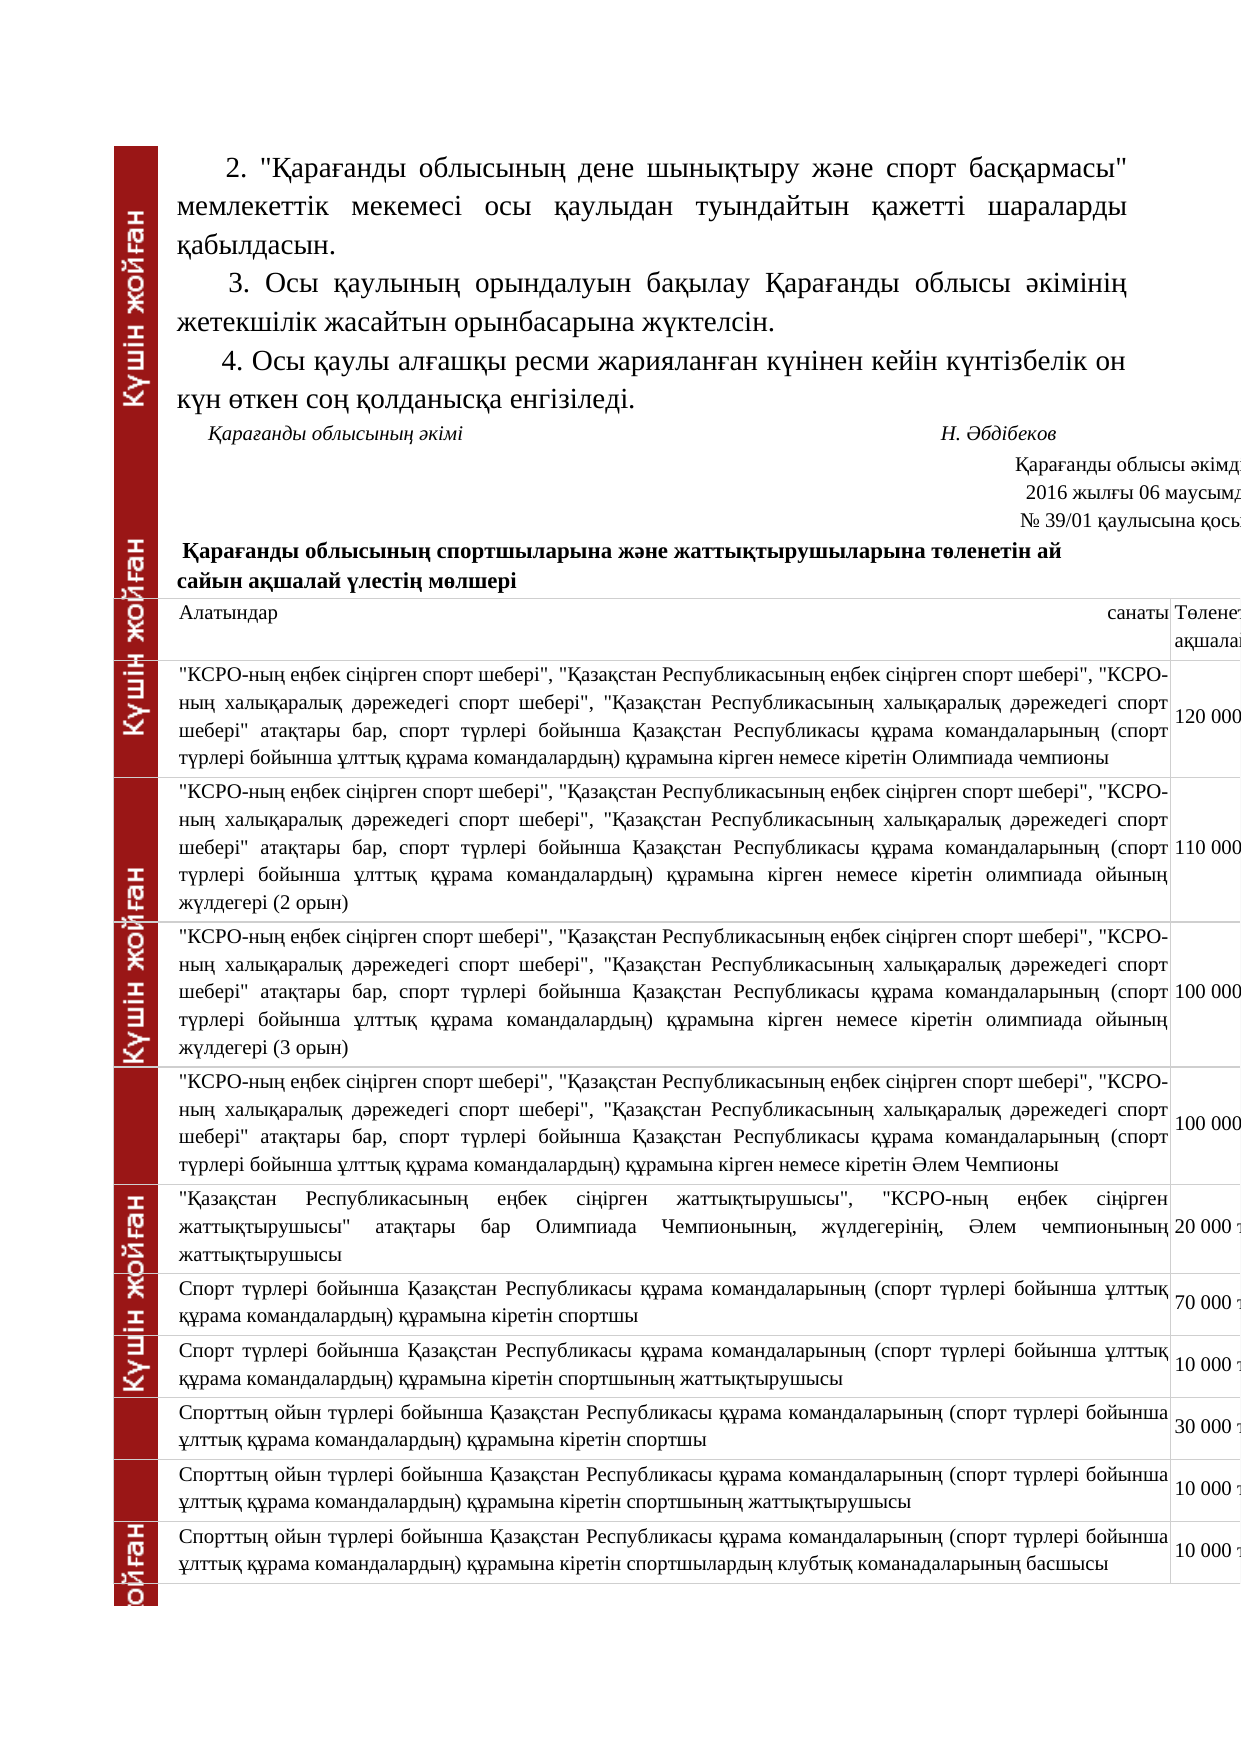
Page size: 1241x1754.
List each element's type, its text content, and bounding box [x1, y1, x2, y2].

table_cell 100 000 тенге [1171, 1068, 1240, 1183]
picture [114, 146, 158, 150]
picture [114, 594, 158, 598]
table_header Н. Әбдібеков [939, 420, 1240, 451]
table_cell "Қазақстан Республикасының еңбек сіңірген жаттықтырушысы", "КСРО-ның еңбек сіңірген жаттықтырушысы" атақтары бар Олимпиада Чемпионының, жүлдегерінің, Әлем чемпионының жаттықтырушысы [114, 1185, 1170, 1273]
table_cell 10 000 тенге [1171, 1522, 1240, 1583]
text Қарағанды облысының спортшыларына және жаттықтырушыларына төленетін ай сайын ақшалай үлестің мөлшері [112, 537, 1128, 594]
picture [114, 1584, 158, 1606]
table_cell 10 000 тенге [1171, 1336, 1240, 1397]
table_cell 70 000 тенге [1171, 1274, 1240, 1335]
table_cell 30 000 тенге [1171, 1398, 1240, 1459]
text 3. Осы қаулының орындалуын бақылау Қарағанды облысы әкімінің жетекшілік жасайтын орынбасарына жүктелсін. [112, 266, 1128, 338]
table_cell "КСРО-ның еңбек сіңірген спорт шебері", "Қазақстан Республикасының еңбек сіңірген спорт шебері", "КСРО-ның халықаралық дәрежедегі спорт шебері", "Қазақстан Республикасының халықаралық дәрежедегі спорт шебері" атақтары бар, спорт түрлері бойынша Қазақстан Республикасы құрама командаларының (спорт түрлері бойынша ұлттық құрама командалардың) құрамына кірген немесе кіретін Әлем Чемпионы [114, 1068, 1170, 1183]
table_cell "КСРО-ның еңбек сіңірген спорт шебері", "Қазақстан Республикасының еңбек сіңірген спорт шебері", "КСРО-ның халықаралық дәрежедегі спорт шебері", "Қазақстан Республикасының халықаралық дәрежедегі спорт шебері" атақтары бар, спорт түрлері бойынша Қазақстан Республикасы құрама командаларының (спорт түрлері бойынша ұлттық құрама командалардың) құрамына кірген немесе кіретін олимпиада ойының жүлдегері (3 орын) [114, 923, 1170, 1066]
text 4. Осы қаулы алғашқы ресми жарияланған күнінен кейін күнтізбелік он күн өткен соң қолданысқа енгізіледі. [112, 343, 1128, 415]
table_header Төленетін ай сайын ақшалай үлестің сомасы [1171, 599, 1240, 659]
picture [114, 261, 158, 266]
table_cell Спорттың ойын түрлері бойынша Қазақстан Республикасы құрама командаларының (спорт түрлері бойынша ұлттық құрама командалардың) құрамына кіретін спортшы [114, 1398, 1170, 1459]
table_cell Спорт түрлері бойынша Қазақстан Республикасы құрама командаларының (спорт түрлері бойынша ұлттық құрама командалардың) құрамына кіретін спортшы [114, 1274, 1170, 1335]
table_cell 110 000 теңге [1171, 778, 1240, 921]
text 2. "Қарағанды облысының дене шынықтыру және спорт басқармасы" мемлекеттік мекемесі осы қаулыдан туындайтын қажетті шараларды қабылдасын. [112, 150, 1128, 261]
picture [114, 338, 158, 343]
table_cell Спорт түрлері бойынша Қазақстан Республикасы құрама командаларының (спорт түрлері бойынша ұлттық құрама командалардың) құрамына кіретін спортшының жаттықтырушысы [114, 1336, 1170, 1397]
table_cell 120 000 теңге [1171, 661, 1240, 777]
table_cell Спорттың ойын түрлері бойынша Қазақстан Республикасы құрама командаларының (спорт түрлері бойынша ұлттық құрама командалардың) құрамына кіретін спортшының жаттықтырушысы [114, 1460, 1170, 1521]
table_cell "КСРО-ның еңбек сіңірген спорт шебері", "Қазақстан Республикасының еңбек сіңірген спорт шебері", "КСРО-ның халықаралық дәрежедегі спорт шебері", "Қазақстан Республикасының халықаралық дәрежедегі спорт шебері" атақтары бар, спорт түрлері бойынша Қазақстан Республикасы құрама командаларының (спорт түрлері бойынша ұлттық құрама командалардың) құрамына кірген немесе кіретін олимпиада ойының жүлдегері (2 орын) [114, 778, 1170, 921]
table_cell "КСРО-ның еңбек сіңірген спорт шебері", "Қазақстан Республикасының еңбек сіңірген спорт шебері", "КСРО-ның халықаралық дәрежедегі спорт шебері", "Қазақстан Республикасының халықаралық дәрежедегі спорт шебері" атақтары бар, спорт түрлері бойынша Қазақстан Республикасы құрама командаларының (спорт түрлері бойынша ұлттық құрама командалардың) құрамына кірген немесе кіретін Олимпиада чемпионы [114, 661, 1170, 777]
table_header Алатындар санаты [114, 599, 1170, 659]
table_cell Спорттың ойын түрлері бойынша Қазақстан Республикасы құрама командаларының (спорт түрлері бойынша ұлттық құрама командалардың) құрамына кіретін спортшылардың клубтық команадаларының басшысы [114, 1522, 1170, 1583]
picture [114, 415, 158, 420]
table_header Қарағанды облысының әкімі [101, 420, 939, 451]
table_cell 20 000 тенге [1171, 1185, 1240, 1273]
table_cell 100 000 тенге [1171, 923, 1240, 1066]
table_header Қарағанды облысы әкімдігінің 2016 жылғы 06 маусымдағы № 39/01 қаулысына қосымша [912, 451, 1240, 537]
table_header [101, 451, 912, 537]
table_cell 10 000 тенге [1171, 1460, 1240, 1521]
